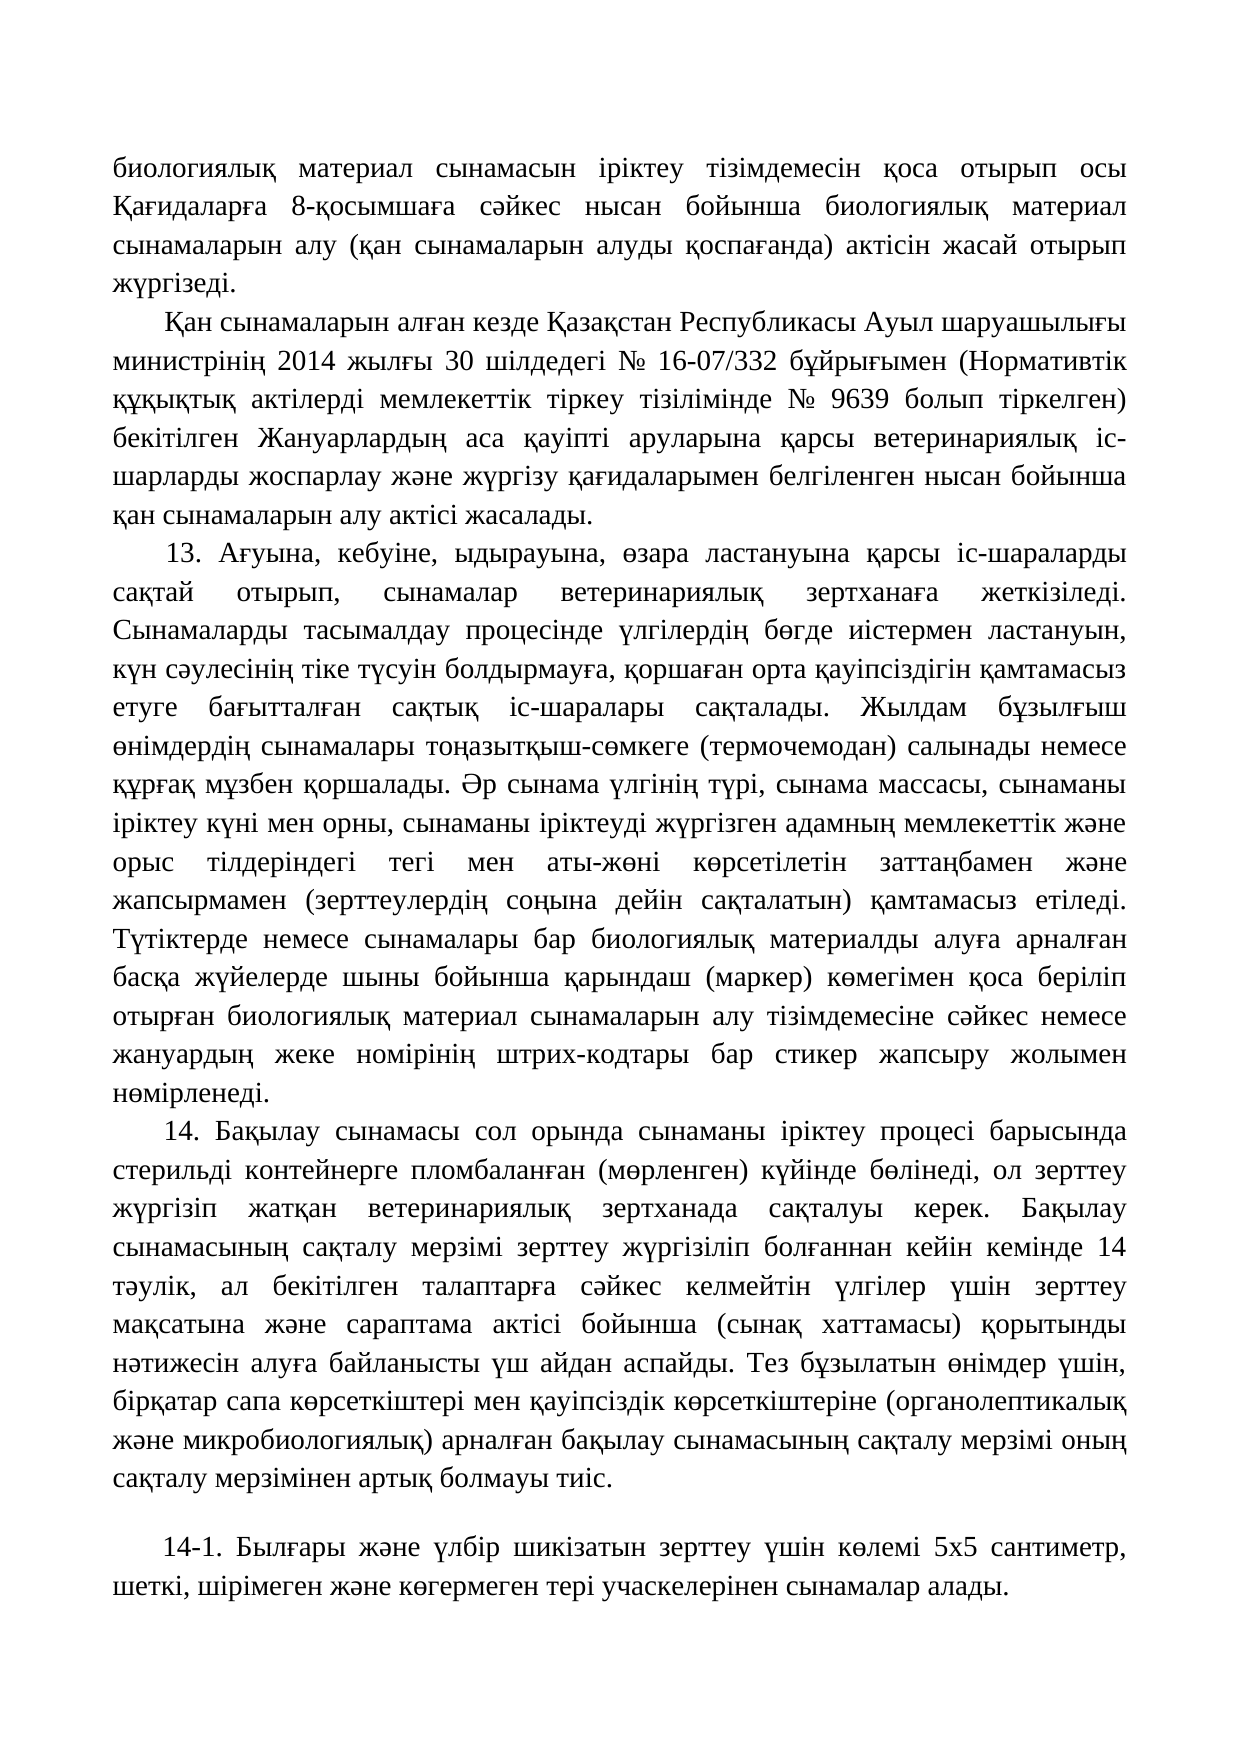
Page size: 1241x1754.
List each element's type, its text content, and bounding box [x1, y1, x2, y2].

text 13. Ағуына, кебуіне, ыдырауына, өзара ластануына қарсы іс-шараларды сақтай отырып, сынамалар ветеринариялық зертханаға жеткізіледі. Сынамаларды тасымалдау процесінде үлгілердің бөгде иістермен ластануын, күн сәулесінің тіке түсуін болдырмауға, қоршаған орта қауіпсіздігін қамтамасыз етуге бағытталған сақтық іс-шаралары сақталады. Жылдам бұзылғыш өнімдердің сынамалары тоңазытқыш-сөмкеге (термочемодан) салынады немесе құрғақ мұзбен қоршалады. Әр сынама үлгінің түрі, сынама массасы, сынаманы іріктеу күні мен орны, сынаманы іріктеуді жүргізген адамның мемлекеттік және орыс тілдеріндегі тегі мен аты-жөні көрсетілетін заттаңбамен және жапсырмамен (зерттеулердің соңына дейін сақталатын) қамтамасыз етіледі. Түтіктерде немесе сынамалары бар биологиялық материалды алуға арналған басқа жүйелерде шыны бойынша қарындаш (маркер) көмегімен қоса беріліп отырған биологиялық материал сынамаларын алу тізімдемесіне сәйкес немесе жануардың жеке номірінің штрих-кодтары бар стикер жапсыру жолымен нөмірленеді. [112, 535, 1128, 1108]
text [112, 150, 1128, 299]
text 14-1. Былғары және үлбір шикізатын зерттеу үшін көлемі 5х5 сантиметр, шеткі, шірімеген және көгермеген тері учаскелерінен сынамалар алады. [112, 1529, 1128, 1601]
text Қан сынамаларын алған кезде Қазақстан Республикасы Ауыл шаруашылығы министрінің 2014 жылғы 30 шілдедегі № 16-07/332 бұйрығымен (Нормативтік құқықтық актілерді мемлекеттік тіркеу тізілімінде № 9639 болып тіркелген) бекітілген Жануарлардың аса қауіпті аруларына қарсы ветеринариялық іс-шарларды жоспарлау және жүргізу қағидаларымен белгіленген нысан бойынша қан сынамаларын алу актісі жасалады. [112, 304, 1128, 530]
text 14. Бақылау сынамасы сол орында сынаманы іріктеу процесі барысында стерильді контейнерге пломбаланған (мөрленген) күйінде бөлінеді, ол зерттеу жүргізіп жатқан ветеринариялық зертханада сақталуы керек. Бақылау сынамасының сақталу мерзімі зерттеу жүргізіліп болғаннан кейін кемінде 14 тәулік, ал бекітілген талаптарға сәйкес келмейтін үлгілер үшін зерттеу мақсатына және сараптама актісі бойынша (сынақ хаттамасы) қорытынды нәтижесін алуға байланысты үш айдан аспайды. Тез бұзылатын өнімдер үшін, бірқатар сапа көрсеткіштері мен қауіпсіздік көрсеткіштеріне (органолептикалық және микробиологиялық) арналған бақылау сынамасының сақталу мерзімі оның сақталу мерзімінен артық болмауы тиіс. [112, 1113, 1128, 1494]
